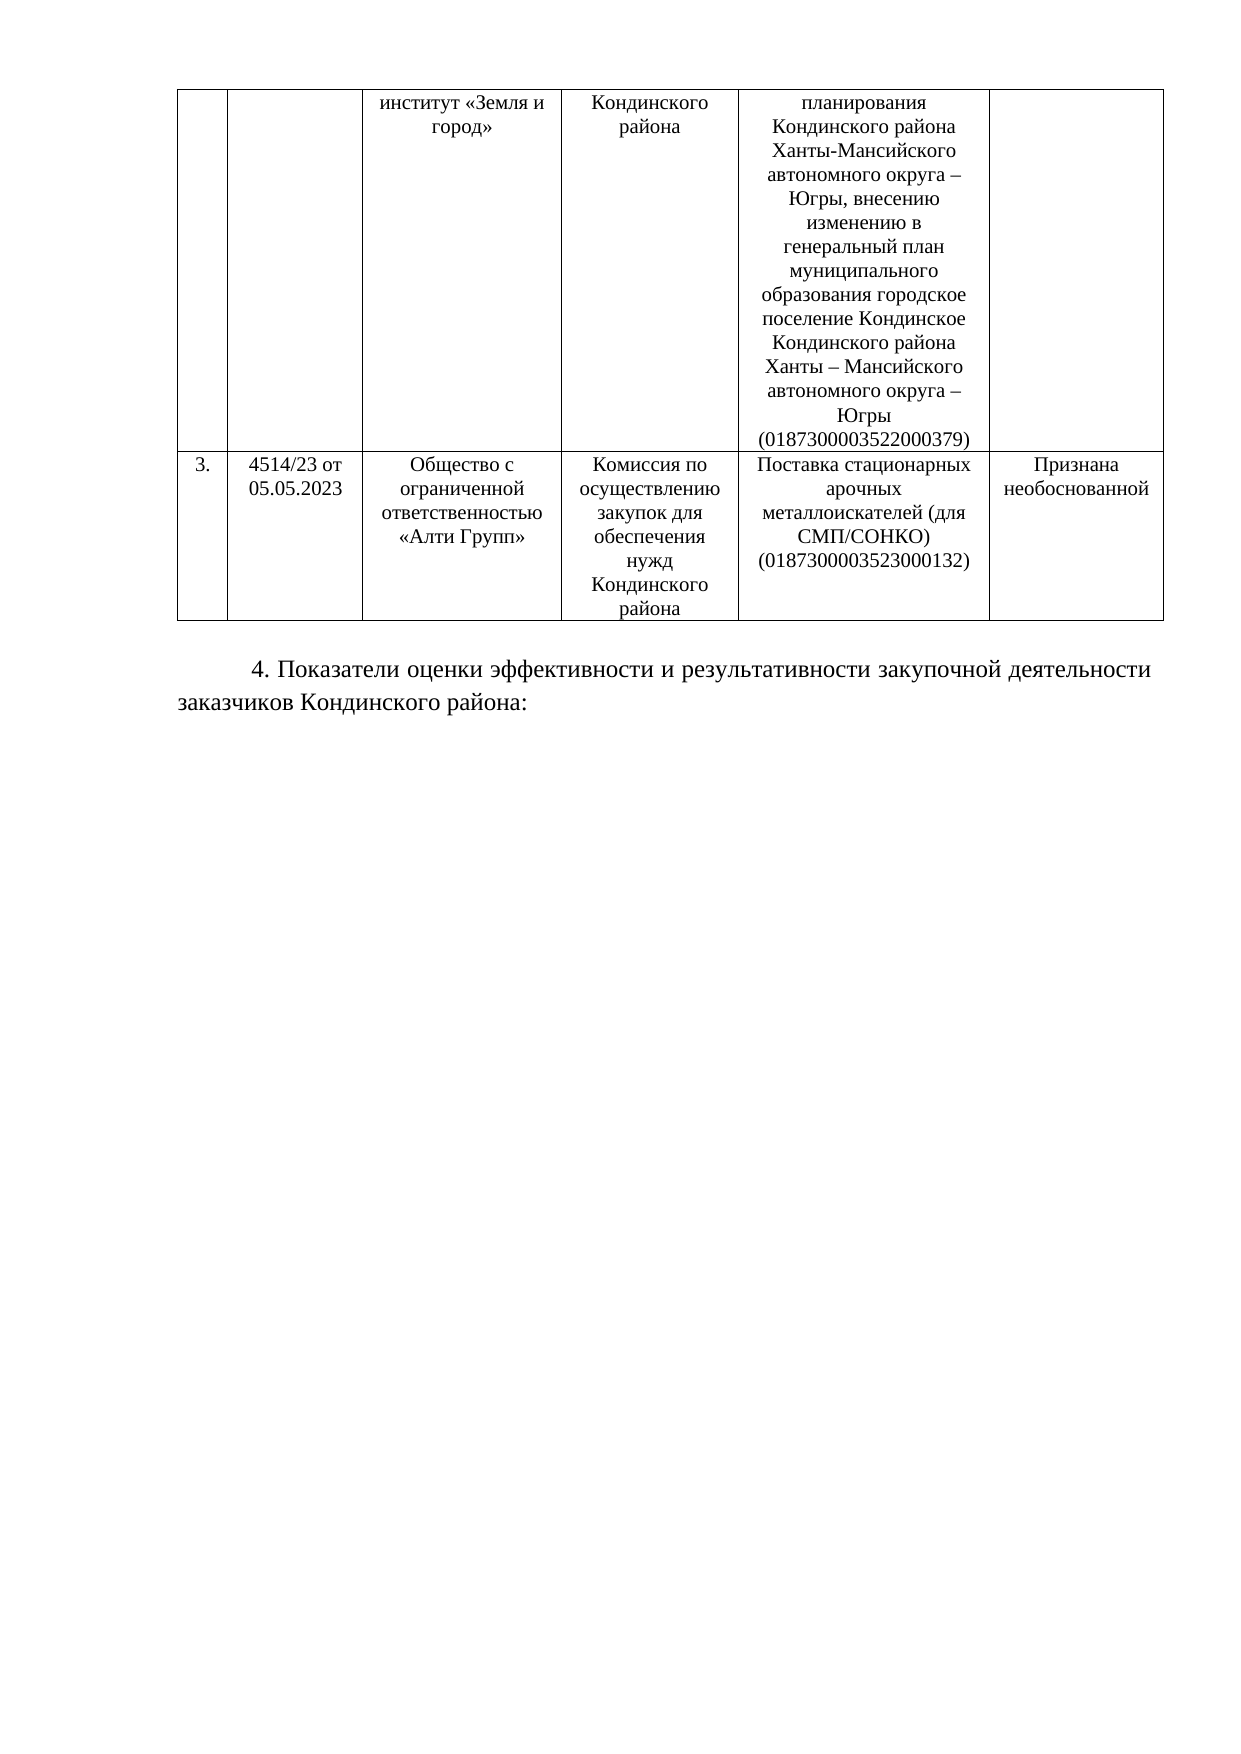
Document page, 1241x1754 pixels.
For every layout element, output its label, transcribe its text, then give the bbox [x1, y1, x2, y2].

table_cell 2. [178, 90, 227, 451]
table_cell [990, 90, 1163, 451]
table_cell 4514/23 от 05.05.2023 [228, 452, 362, 620]
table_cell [363, 90, 561, 451]
table_cell 3. [178, 452, 227, 620]
table_cell Комиссия по осуществлению закупок для обеспечения нужд Кондинского района [562, 452, 738, 620]
text 4. Показатели оценки эффективности и результативности закупочной деятельности заказчиков Кондинского района: [177, 654, 1152, 716]
table_cell Признана необоснованной [990, 452, 1163, 620]
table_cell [739, 90, 989, 451]
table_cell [562, 90, 738, 451]
table_cell Поставка стационарных арочных металлоискателей (для СМП/СОНКО) (0187300003523000132) [739, 452, 989, 620]
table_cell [228, 90, 362, 451]
table_cell Общество с ограниченной ответственностью «Алти Групп» [363, 452, 561, 620]
